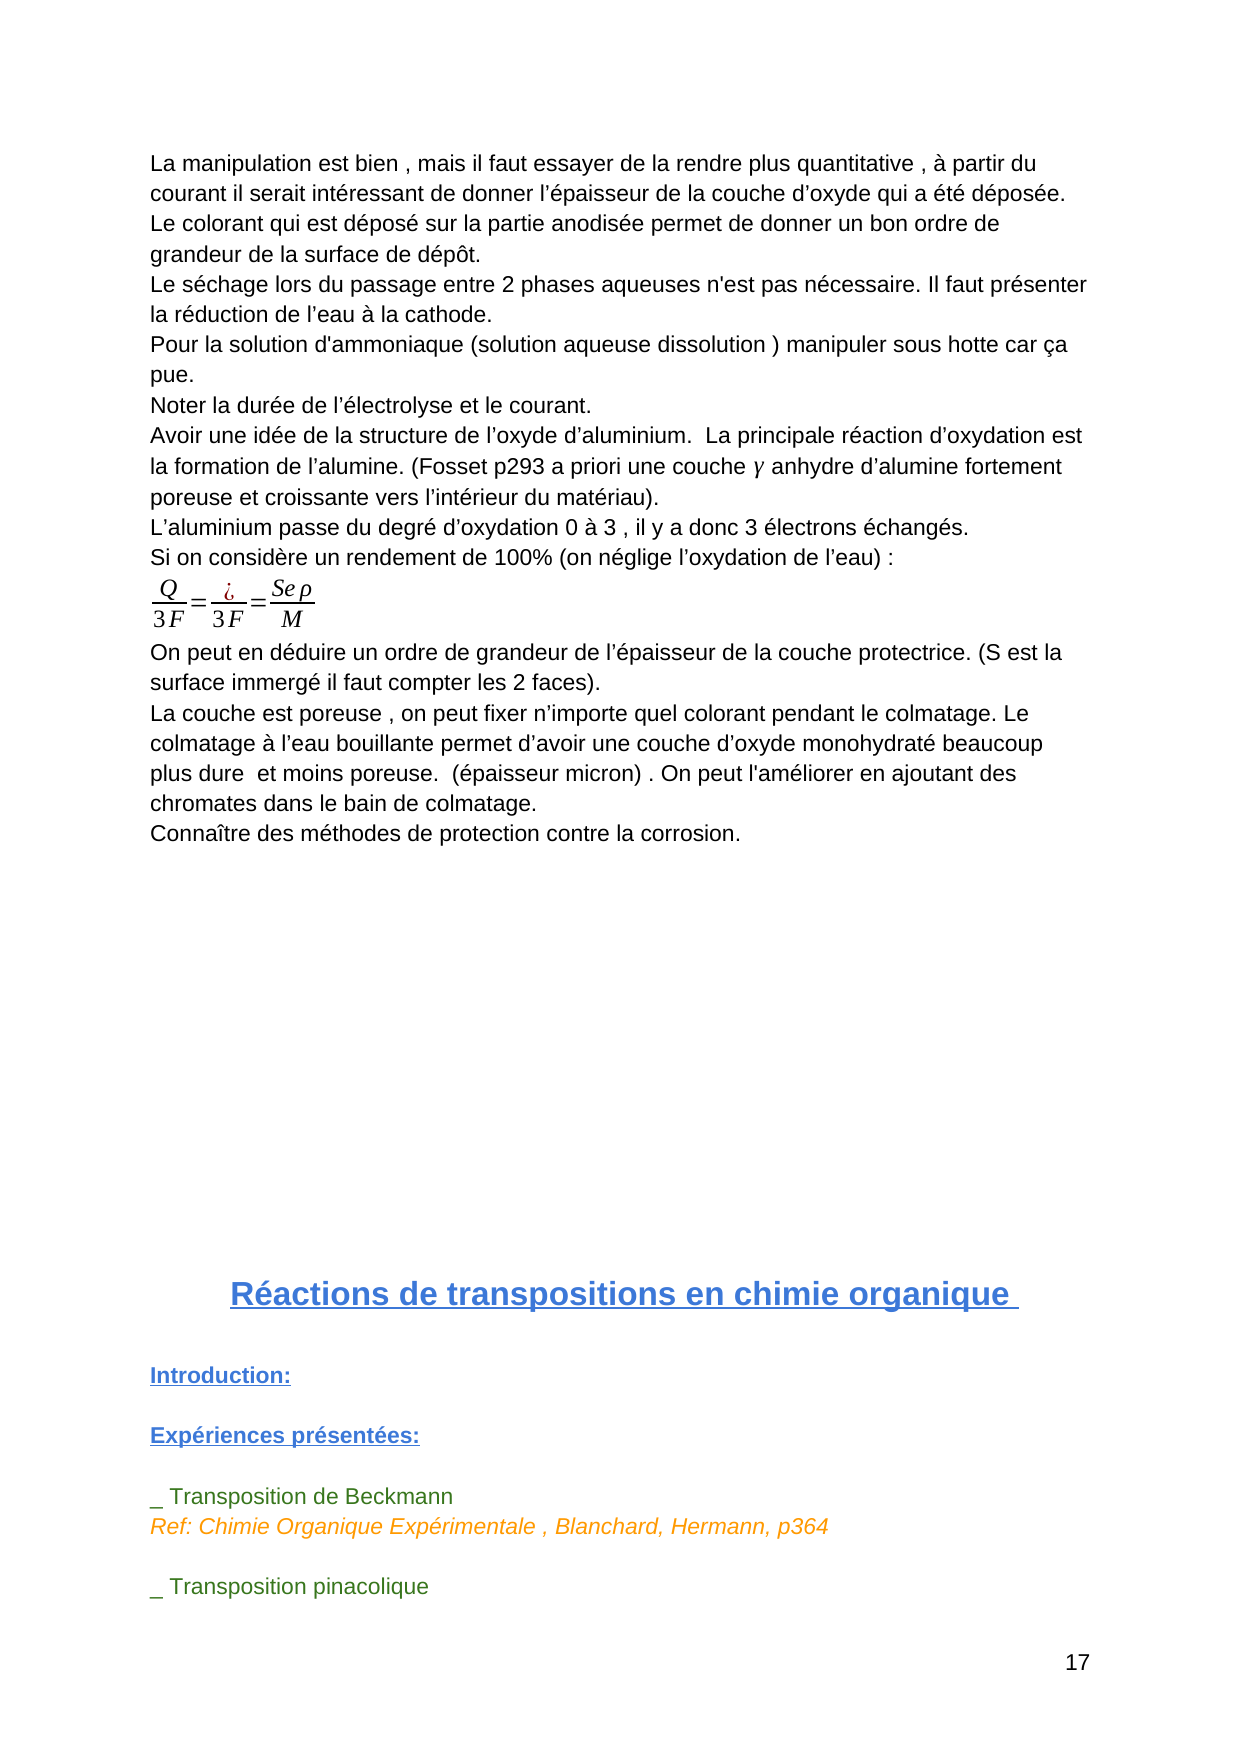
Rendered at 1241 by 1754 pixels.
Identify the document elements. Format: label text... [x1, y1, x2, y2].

text Noter la durée de l’électrolyse et le courant. [150, 392, 1090, 418]
text Avoir une idée de la structure de l’oxyde d’aluminium. La principale réaction d’oxydation est la formation de l’alumine. (Fosset p293 a priori une couche anhydre d’alumine fortement poreuse et croissante vers l’intérieur du matériau). [150, 422, 1090, 510]
text Introduction: [150, 1362, 1090, 1388]
text On peut en déduire un ordre de grandeur de l’épaisseur de la couche protectrice. (S est la surface immergé il faut compter les 2 faces). [150, 639, 1090, 696]
text Connaître des méthodes de protection contre la corrosion. [150, 820, 1090, 847]
text Expériences présentées: [150, 1422, 1090, 1449]
text _ Transposition de Beckmann [150, 1483, 1090, 1509]
text La couche est poreuse , on peut fixer n’importe quel colorant pendant le colmatage. Le colmatage à l’eau bouillante permet d’avoir une couche d’oxyde monohydraté beaucoup plus dure et moins poreuse. (épaisseur micron) . On peut l'améliorer en ajoutant des chromates dans le bain de colmatage. [150, 699, 1090, 817]
text La manipulation est bien , mais il faut essayer de la rendre plus quantitative , à partir du courant il serait intéressant de donner l’épaisseur de la couche d’oxyde qui a été déposée. Le colorant qui est déposé sur la partie anodisée permet de donner un bon ordre de grandeur de la surface de dépôt. [150, 150, 1090, 267]
text Ref: Chimie Organique Expérimentale , Blanchard, Hermann, p364 [150, 1513, 1090, 1539]
text Si on considère un rendement de 100% (on néglige l’oxydation de l’eau) : [150, 544, 1090, 570]
text Le séchage lors du passage entre 2 phases aqueuses n'est pas nécessaire. Il faut présenter la réduction de l’eau à la cathode. [150, 271, 1090, 327]
text Pour la solution d'ammoniaque (solution aqueuse dissolution ) manipuler sous hotte car ça pue. [150, 331, 1090, 388]
text L’aluminium passe du degré d’oxydation 0 à 3 , il y a donc 3 électrons échangés. [150, 514, 1090, 540]
text _ Transposition pinacolique [150, 1573, 1090, 1600]
text Réactions de transpositions en chimie organique [150, 1273, 1090, 1312]
